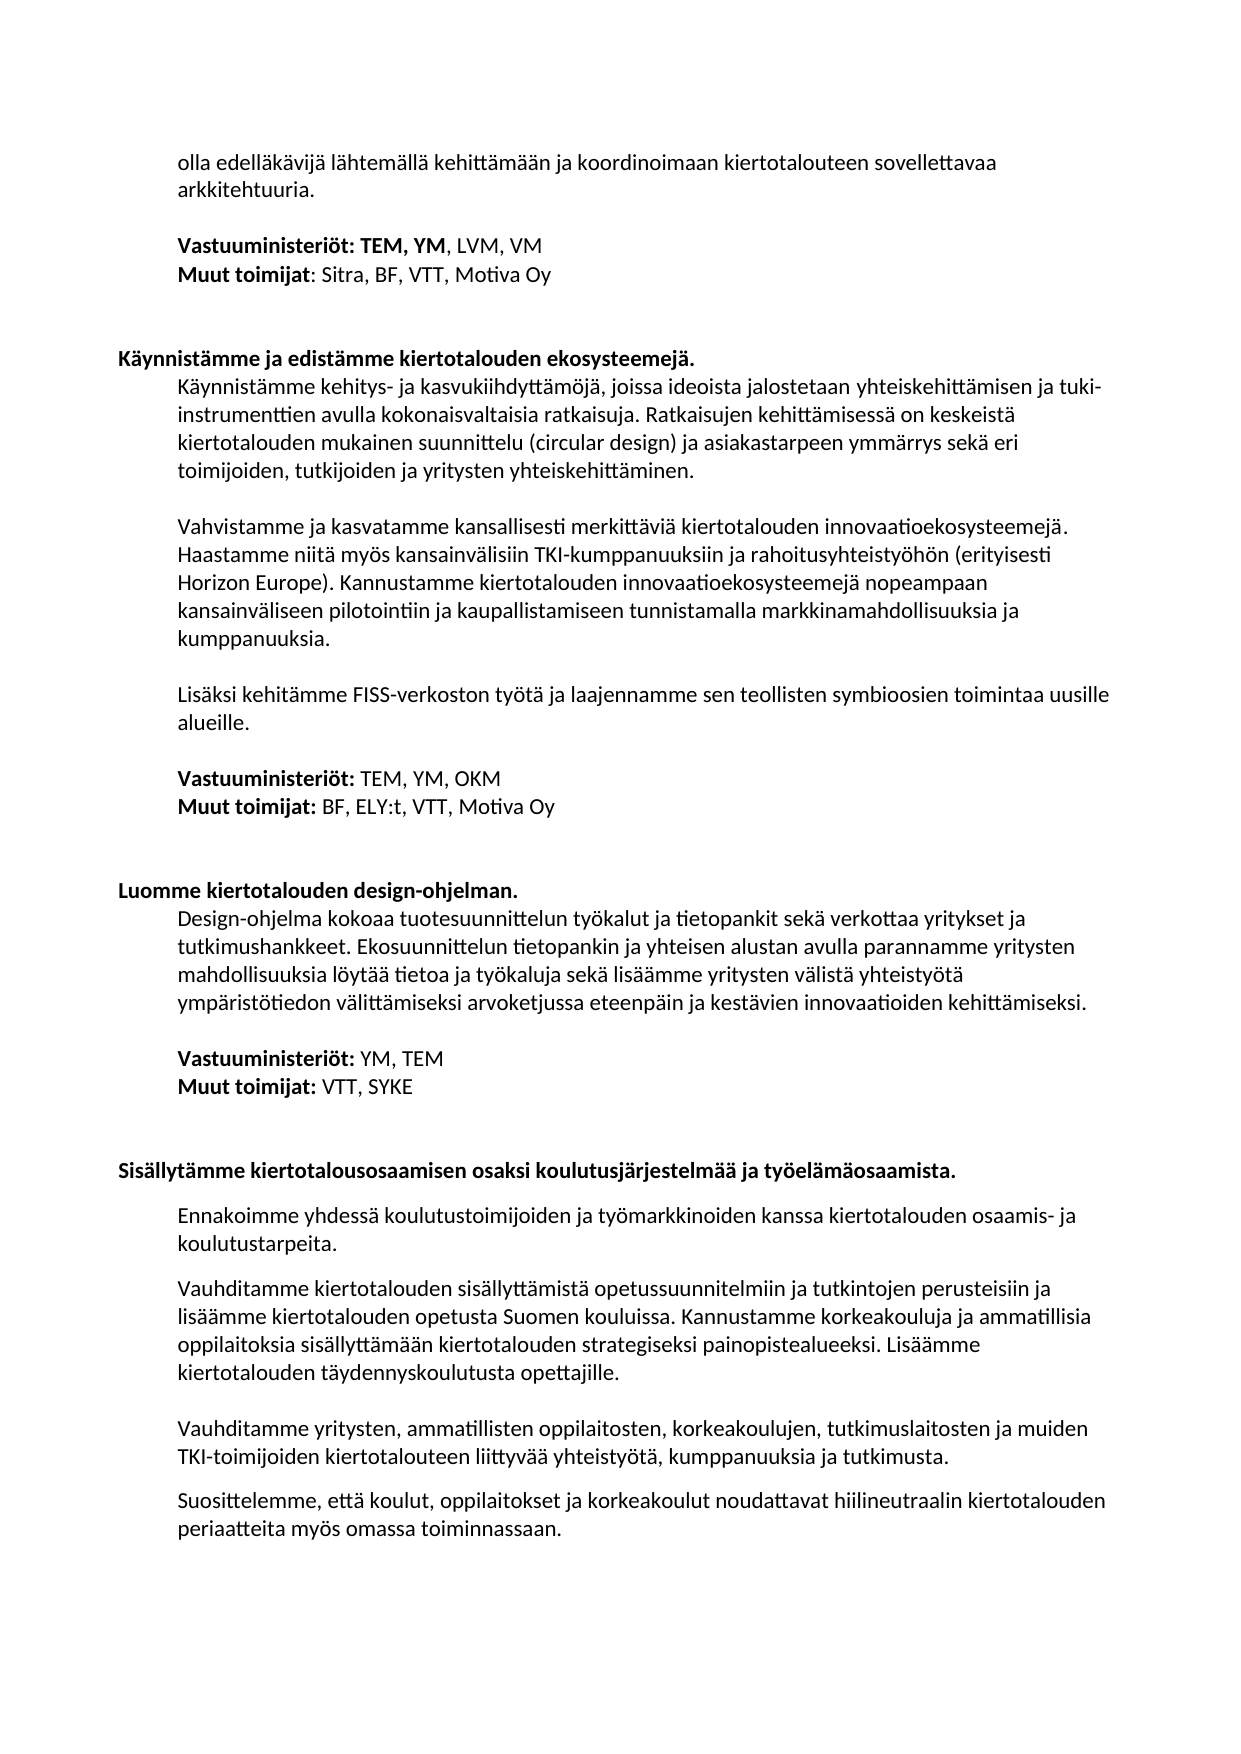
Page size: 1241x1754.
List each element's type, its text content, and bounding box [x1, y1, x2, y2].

text Vastuuministeriöt: TEM, YM, OKM [177, 764, 1122, 792]
text Käynnistämme kehitys- ja kasvukiihdyttämöjä, joissa ideoista jalostetaan yhteiskehittämisen ja tuki-instrumenttien avulla kokonaisvaltaisia ratkaisuja. Ratkaisujen kehittämisessä on keskeistä kiertotalouden mukainen suunnittelu (circular design) ja asiakastarpeen ymmärrys sekä eri toimijoiden, tutkijoiden ja yritysten yhteiskehittäminen. [177, 372, 1122, 484]
text Muut toimijat: BF, ELY:t, VTT, Motiva Oy [177, 792, 1122, 820]
text Lisäksi kehitämme FISS-verkoston työtä ja laajennamme sen teollisten symbioosien toimintaa uusille alueille. [177, 680, 1122, 736]
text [177, 148, 1122, 204]
text Käynnistämme ja edistämme kiertotalouden ekosysteemejä. [118, 344, 1122, 372]
text Vastuuministeriöt: YM, TEM [177, 1044, 1122, 1072]
text Suosittelemme, että koulut, oppilaitokset ja korkeakoulut noudattavat hiilineutraalin kiertotalouden periaatteita myös omassa toiminnassaan. [177, 1487, 1122, 1543]
text Muut toimijat: VTT, SYKE [177, 1072, 1122, 1100]
text Vauhditamme kiertotalouden sisällyttämistä opetussuunnitelmiin ja tutkintojen perusteisiin ja lisäämme kiertotalouden opetusta Suomen kouluissa. Kannustamme korkeakouluja ja ammatillisia oppilaitoksia sisällyttämään kiertotalouden strategiseksi painopistealueeksi. Lisäämme kiertotalouden täydennyskoulutusta opettajille. [177, 1274, 1122, 1386]
text Ennakoimme yhdessä koulutustoimijoiden ja työmarkkinoiden kanssa kiertotalouden osaamis- ja koulutustarpeita. [177, 1201, 1122, 1257]
text Muut toimijat: Sitra, BF, VTT, Motiva Oy [177, 260, 1122, 288]
text Vauhditamme yritysten, ammatillisten oppilaitosten, korkeakoulujen, tutkimuslaitosten ja muiden TKI-toimijoiden kiertotalouteen liittyvää yhteistyötä, kumppanuuksia ja tutkimusta. [177, 1414, 1122, 1470]
text Vahvistamme ja kasvatamme kansallisesti merkittäviä kiertotalouden innovaatioekosysteemejä. Haastamme niitä myös kansainvälisiin TKI-kumppanuuksiin ja rahoitusyhteistyöhön (erityisesti Horizon Europe). Kannustamme kiertotalouden innovaatioekosysteemejä nopeampaan kansainväliseen pilotointiin ja kaupallistamiseen tunnistamalla markkinamahdollisuuksia ja kumppanuuksia. [177, 512, 1122, 652]
text Luomme kiertotalouden design-ohjelman. [118, 876, 1122, 904]
text Sisällytämme kiertotalousosaamisen osaksi koulutusjärjestelmää ja työelämäosaamista. [118, 1156, 1122, 1184]
text Design-ohjelma kokoaa tuotesuunnittelun työkalut ja tietopankit sekä verkottaa yritykset ja tutkimushankkeet. Ekosuunnittelun tietopankin ja yhteisen alustan avulla parannamme yritysten mahdollisuuksia löytää tietoa ja työkaluja sekä lisäämme yritysten välistä yhteistyötä ympäristötiedon välittämiseksi arvoketjussa eteenpäin ja kestävien innovaatioiden kehittämiseksi. [177, 904, 1122, 1016]
text Vastuuministeriöt: TEM, YM, LVM, VM [177, 232, 1122, 260]
